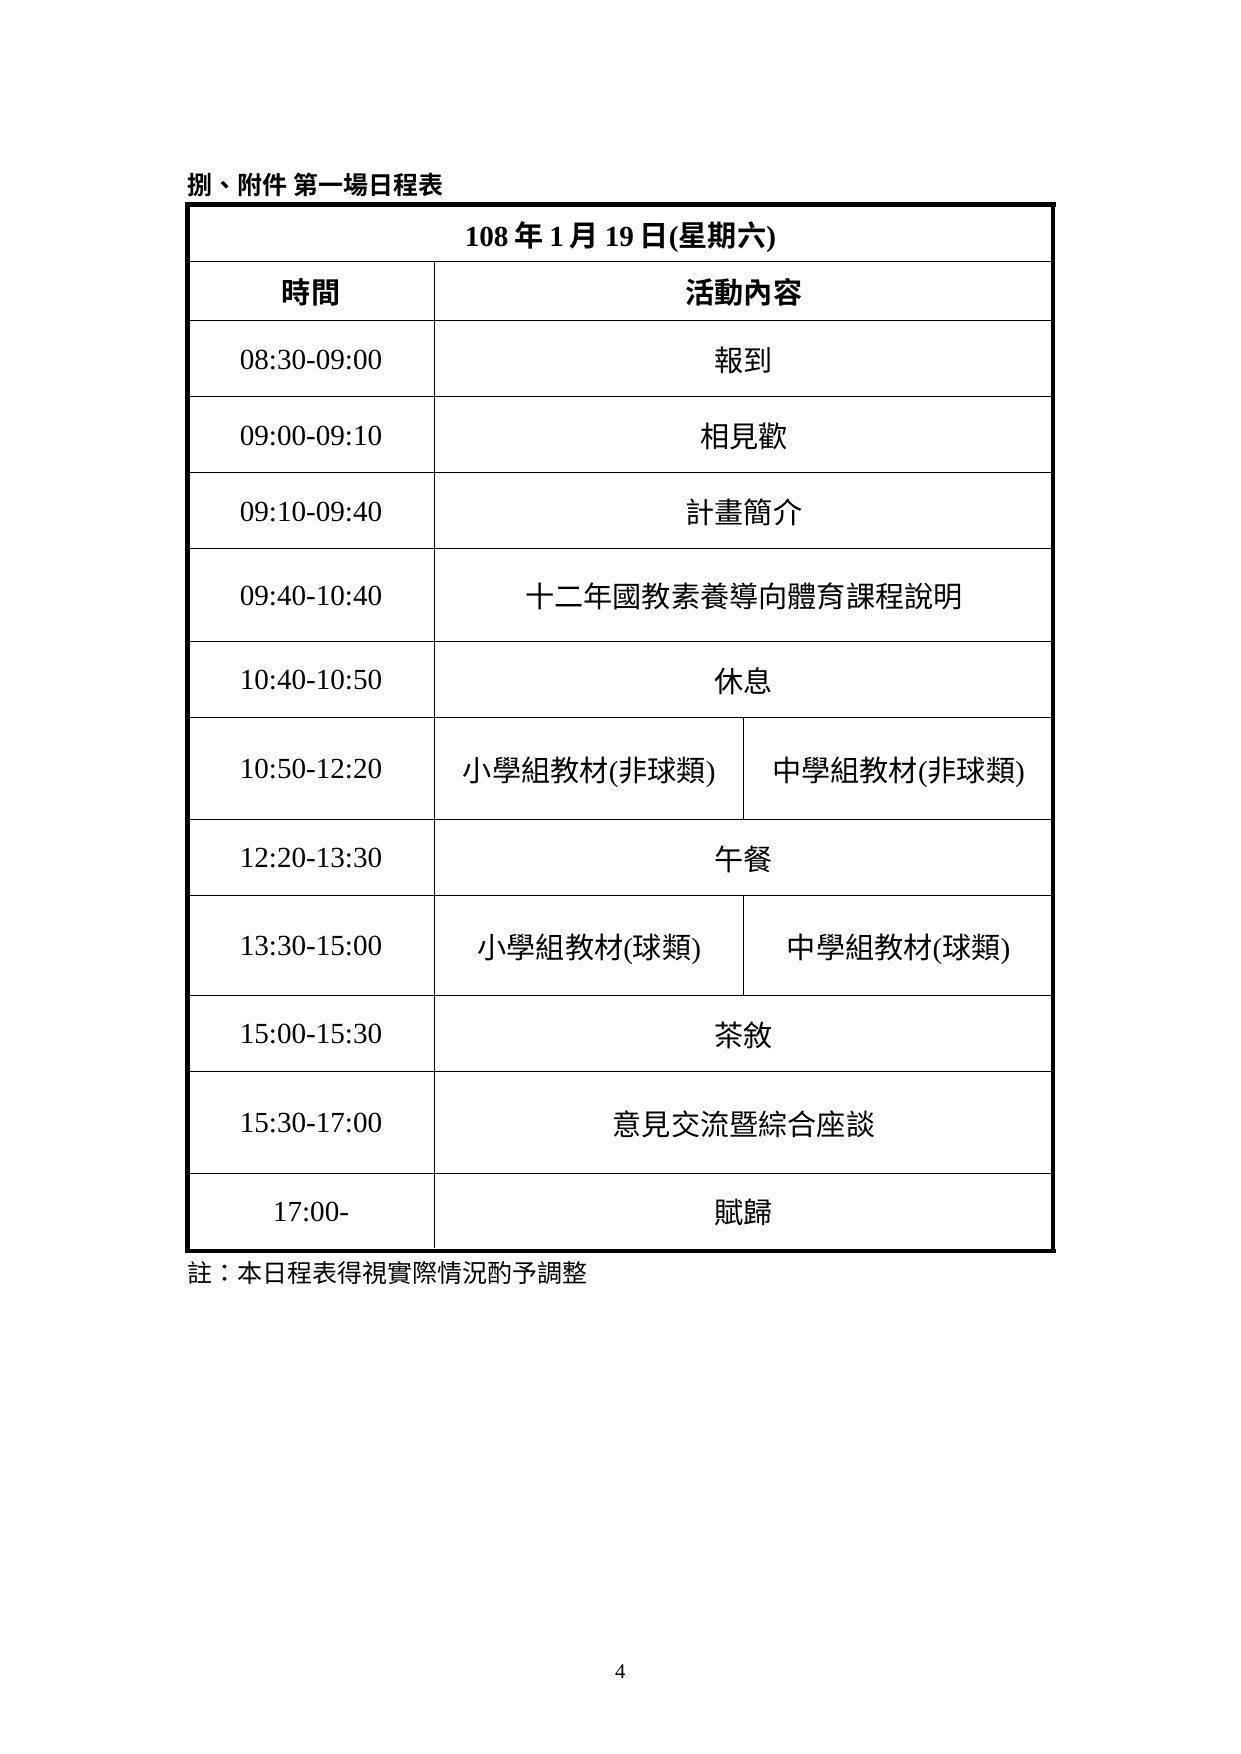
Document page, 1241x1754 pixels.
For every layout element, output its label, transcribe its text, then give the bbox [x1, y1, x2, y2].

table_header 108年1月19日(星期六) [190, 207, 1051, 261]
table_cell 茶敘 [435, 996, 1051, 1071]
table_cell 15:00-15:30 [190, 996, 434, 1071]
table_cell 意見交流暨綜合座談 [435, 1072, 1051, 1172]
table_cell 休息 [435, 642, 1051, 717]
table_cell 小學組教材(非球類) [435, 718, 743, 819]
table_cell 13:30-15:00 [190, 896, 434, 995]
text 註：本日程表得視實際情況酌予調整 [187, 1253, 1053, 1291]
table_cell 中學組教材(球類) [744, 896, 1051, 995]
table_cell 中學組教材(非球類) [744, 718, 1051, 819]
table_cell 17:00- [190, 1174, 434, 1248]
table_cell 10:40-10:50 [190, 642, 434, 717]
table_cell 活動內容 [435, 262, 1051, 320]
table_cell 09:00-09:10 [190, 397, 434, 472]
table_cell 09:40-10:40 [190, 549, 434, 641]
table_cell 報到 [435, 321, 1051, 396]
table_cell 午餐 [435, 820, 1051, 895]
table_cell 09:10-09:40 [190, 473, 434, 548]
table_cell 計畫簡介 [435, 473, 1051, 548]
table_cell 時間 [190, 262, 434, 320]
table_cell 12:20-13:30 [190, 820, 434, 895]
text 捌、附件 第一場日程表 [187, 164, 1053, 202]
table_cell 相見歡 [435, 397, 1051, 472]
table_cell 15:30-17:00 [190, 1072, 434, 1172]
table_cell 小學組教材(球類) [435, 896, 743, 995]
table_cell 賦歸 [435, 1174, 1051, 1248]
table_cell 十二年國教素養導向體育課程說明 [435, 549, 1051, 641]
table_cell 10:50-12:20 [190, 718, 434, 819]
table_cell 08:30-09:00 [190, 321, 434, 396]
